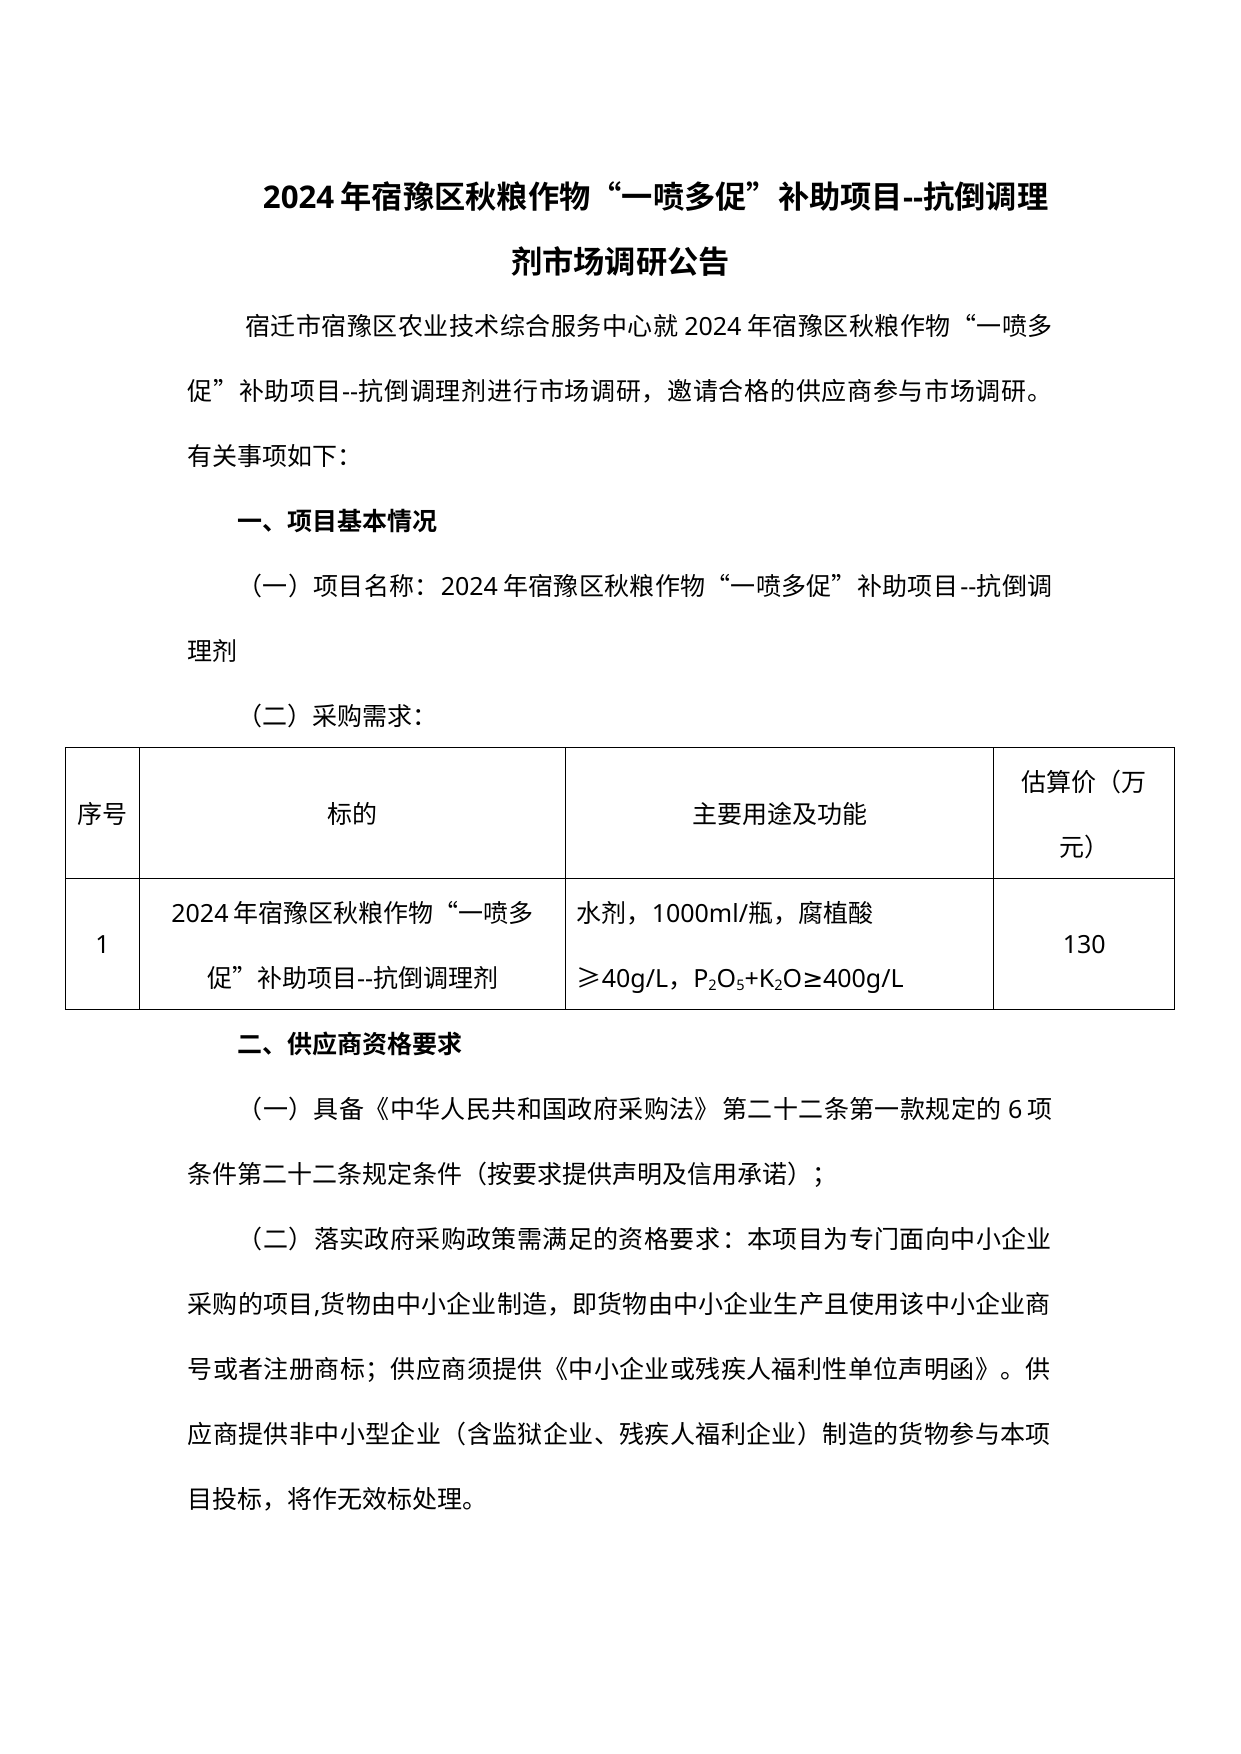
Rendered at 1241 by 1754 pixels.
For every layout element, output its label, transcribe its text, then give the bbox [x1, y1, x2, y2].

table_cell 130 [994, 879, 1174, 1009]
table_cell 2024年宿豫区秋粮作物“一喷多促”补助项目--抗倒调理剂 [140, 879, 565, 1009]
table_header 估算价（万元） [994, 748, 1174, 878]
table_header 序号 [66, 748, 139, 878]
text （一）项目名称：2024年宿豫区秋粮作物“一喷多促”补助项目--抗倒调理剂 [187, 552, 1053, 682]
table_header 主要用途及功能 [566, 748, 993, 878]
table_cell 1 [66, 879, 139, 1009]
text （二）采购需求： [187, 682, 1053, 747]
text 2024年宿豫区秋粮作物“一喷多促”补助项目--抗倒调理剂市场调研公告 [187, 162, 1053, 292]
text 二、供应商资格要求 [187, 1010, 1053, 1075]
table_cell 水剂，1000ml/瓶，腐植酸≥40g/L，P2O5+K2O≥400g/L [566, 879, 993, 1009]
text 一、项目基本情况 [187, 487, 1053, 552]
text （二）落实政府采购政策需满足的资格要求：本项目为专门面向中小企业采购的项目,货物由中小企业制造，即货物由中小企业生产且使用该中小企业商号或者注册商标；供应商须提供《中小企业或残疾人福利性单位声明函》。供应商提供非中小型企业（含监狱企业、残疾人福利企业）制造的货物参与本项目投标，将作无效标处理。 [187, 1205, 1053, 1530]
table_header 标的 [140, 748, 565, 878]
text （一）具备《中华人民共和国政府采购法》第二十二条第一款规定的6项条件第二十二条规定条件（按要求提供声明及信用承诺）； [187, 1075, 1053, 1205]
text 宿迁市宿豫区农业技术综合服务中心就2024年宿豫区秋粮作物“一喷多促”补助项目--抗倒调理剂进行市场调研，邀请合格的供应商参与市场调研。有关事项如下： [187, 292, 1053, 487]
